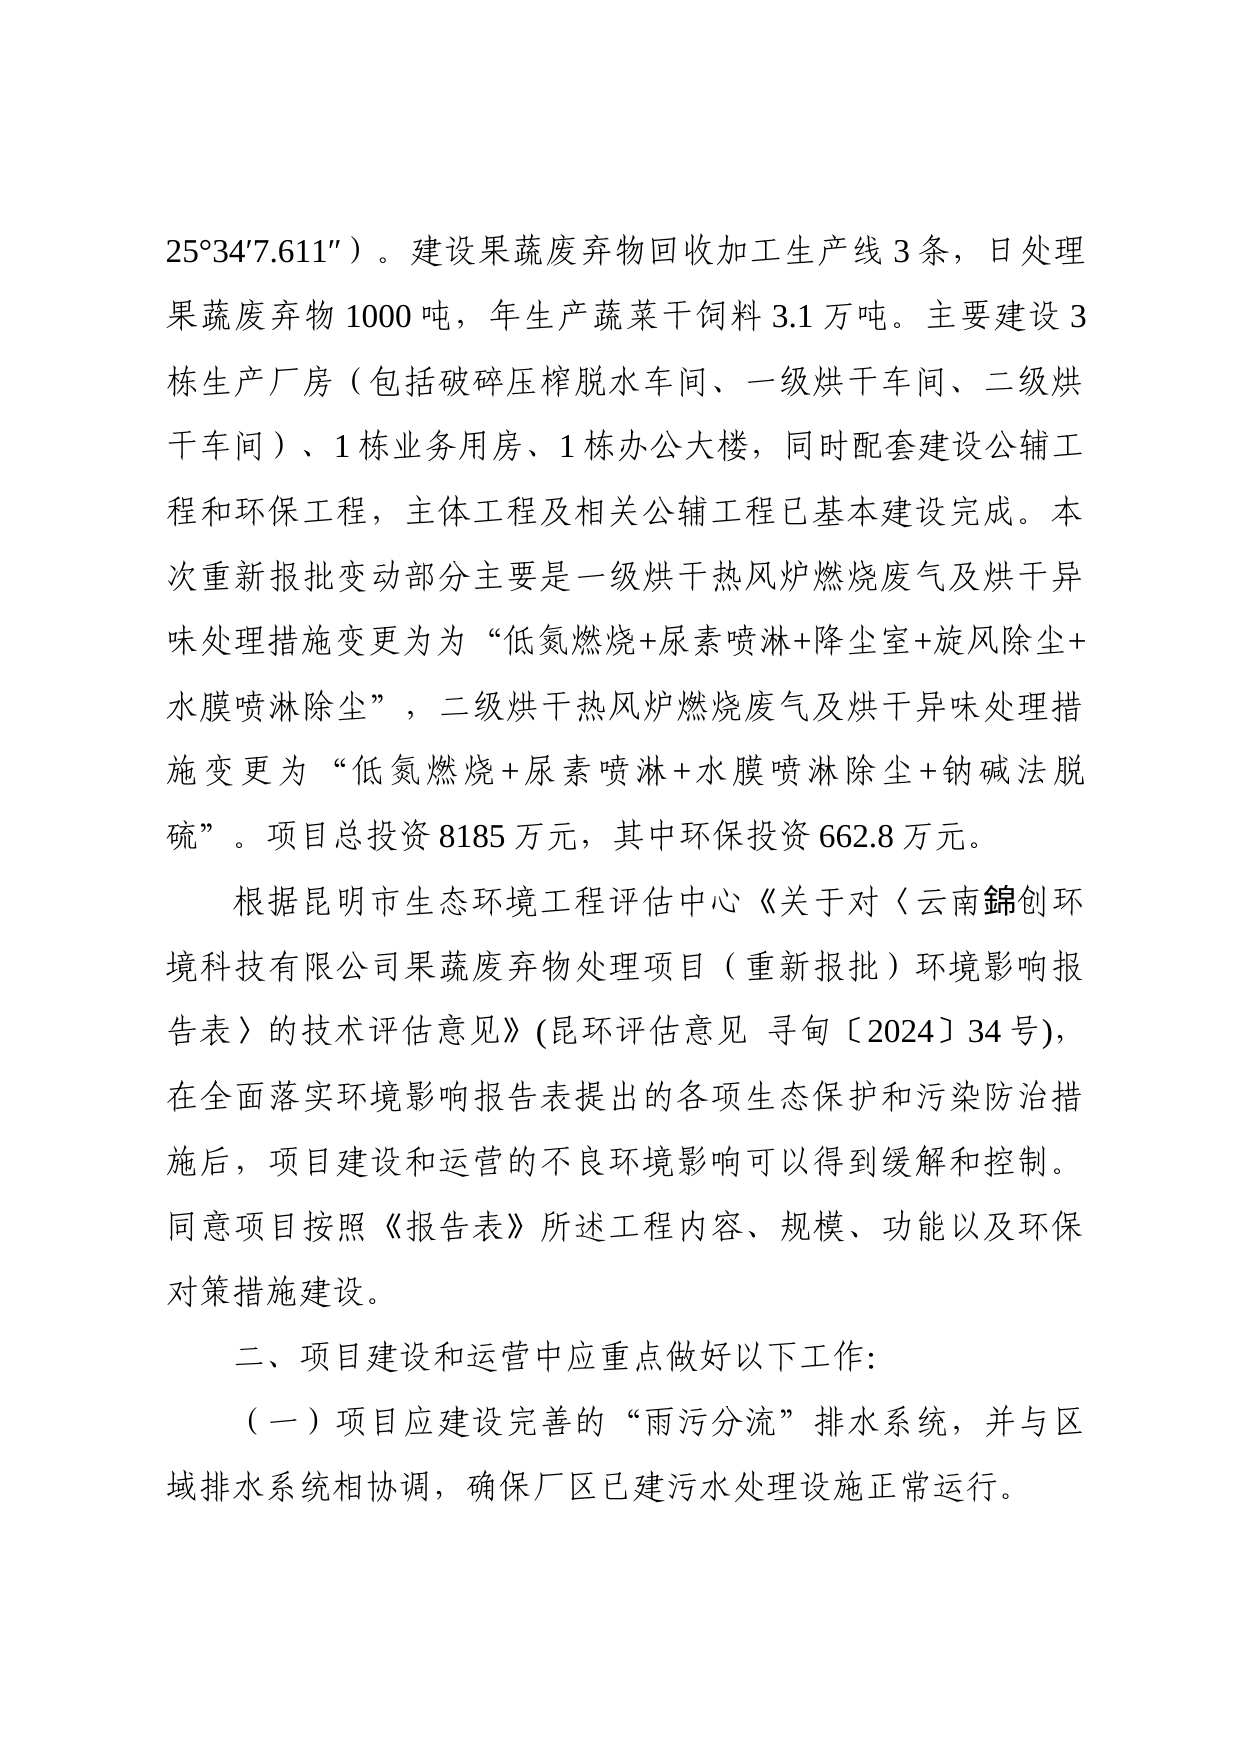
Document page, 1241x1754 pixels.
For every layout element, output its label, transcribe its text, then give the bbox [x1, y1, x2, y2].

list 二、项目建设和运营中应重点做好以下工作： [165, 1322, 1087, 1387]
text （一）项目应建设完善的“雨污分流”排水系统，并与区域排水系统相协调，确保厂区已建污水处理设施正常运行。 [165, 1387, 1087, 1517]
list 根据昆明市生态环境工程评估中心《关于对〈云南錦创环境科技有限公司果蔬废弃物处理项目（重新报批）环境影响报告表〉的技术评估意见》(昆环评估意见 寻甸〔2024〕34号)，在全面落实环境影响报告表提出的各项生态保护和污染防治措施后，项目建设和运营的不良环境影响可以得到缓解和控制。同意项目按照《报告表》所述工程内容、规模、功能以及环保对策措施建设。 [165, 867, 1087, 1322]
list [165, 217, 1087, 867]
